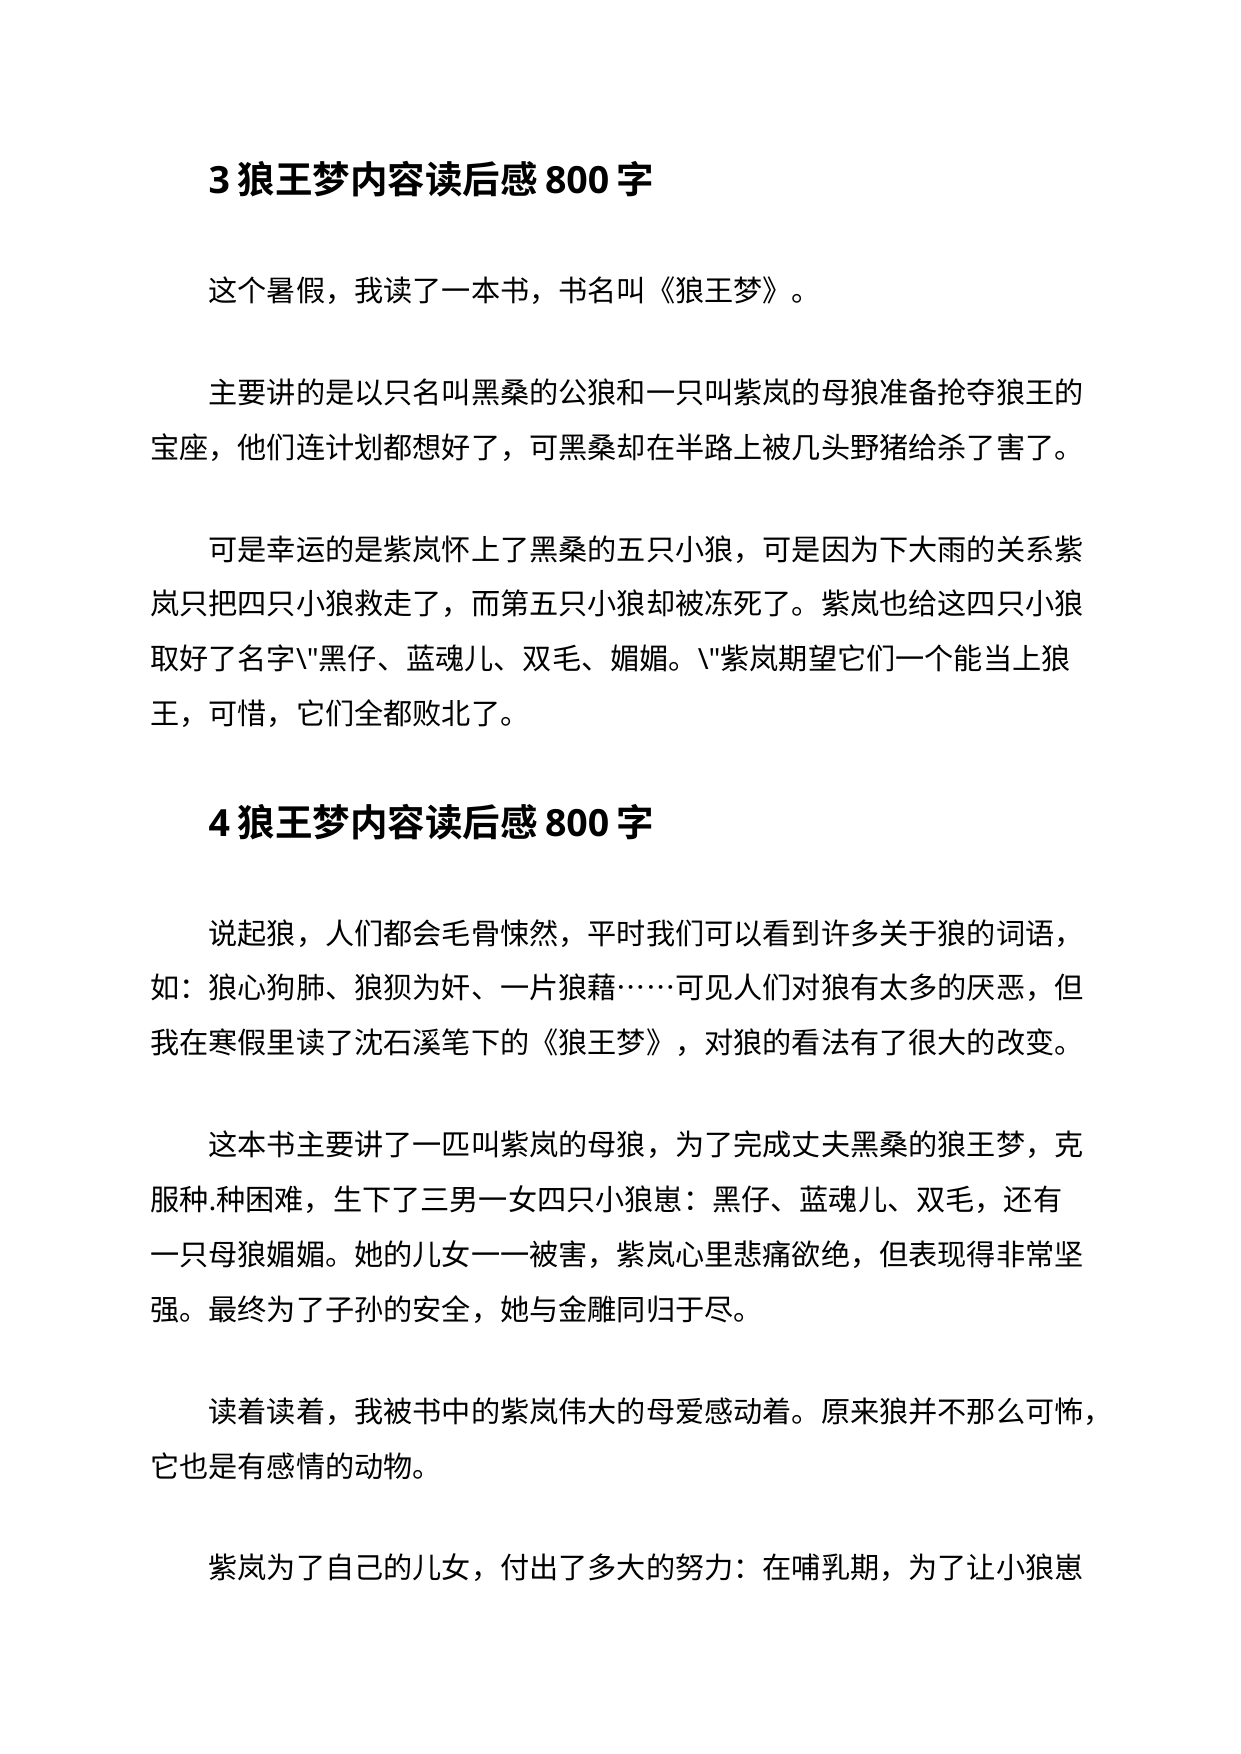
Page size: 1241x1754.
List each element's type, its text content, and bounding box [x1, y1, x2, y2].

text 这个暑假，我读了一本书，书名叫《狼王梦》。 [150, 268, 1090, 310]
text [150, 1545, 1090, 1587]
text 读着读着，我被书中的紫岚伟大的母爱感动着。原来狼并不那么可怖，它也是有感情的动物。 [150, 1388, 1090, 1486]
text 可是幸运的是紫岚怀上了黑桑的五只小狼，可是因为下大雨的关系紫岚只把四只小狼救走了，而第五只小狼却被冻死了。紫岚也给这四只小狼取好了名字\"黑仔、蓝魂儿、双毛、媚媚。\"紫岚期望它们一个能当上狼王，可惜，它们全都败北了。 [150, 526, 1090, 733]
text 说起狼，人们都会毛骨悚然，平时我们可以看到许多关于狼的词语，如：狼心狗肺、狼狈为奸、一片狼藉……可见人们对狼有太多的厌恶，但我在寒假里读了沈石溪笔下的《狼王梦》，对狼的看法有了很大的改变。 [150, 910, 1090, 1062]
text 4狼王梦内容读后感800字 [150, 793, 1090, 847]
text 主要讲的是以只名叫黑桑的公狼和一只叫紫岚的母狼准备抢夺狼王的宝座，他们连计划都想好了，可黑桑却在半路上被几头野猪给杀了害了。 [150, 369, 1090, 467]
text 这本书主要讲了一匹叫紫岚的母狼，为了完成丈夫黑桑的狼王梦，克服种.种困难，生下了三男一女四只小狼崽：黑仔、蓝魂儿、双毛，还有一只母狼媚媚。她的儿女一一被害，紫岚心里悲痛欲绝，但表现得非常坚强。最终为了子孙的安全，她与金雕同归于尽。 [150, 1122, 1090, 1329]
text 3狼王梦内容读后感800字 [150, 150, 1090, 204]
